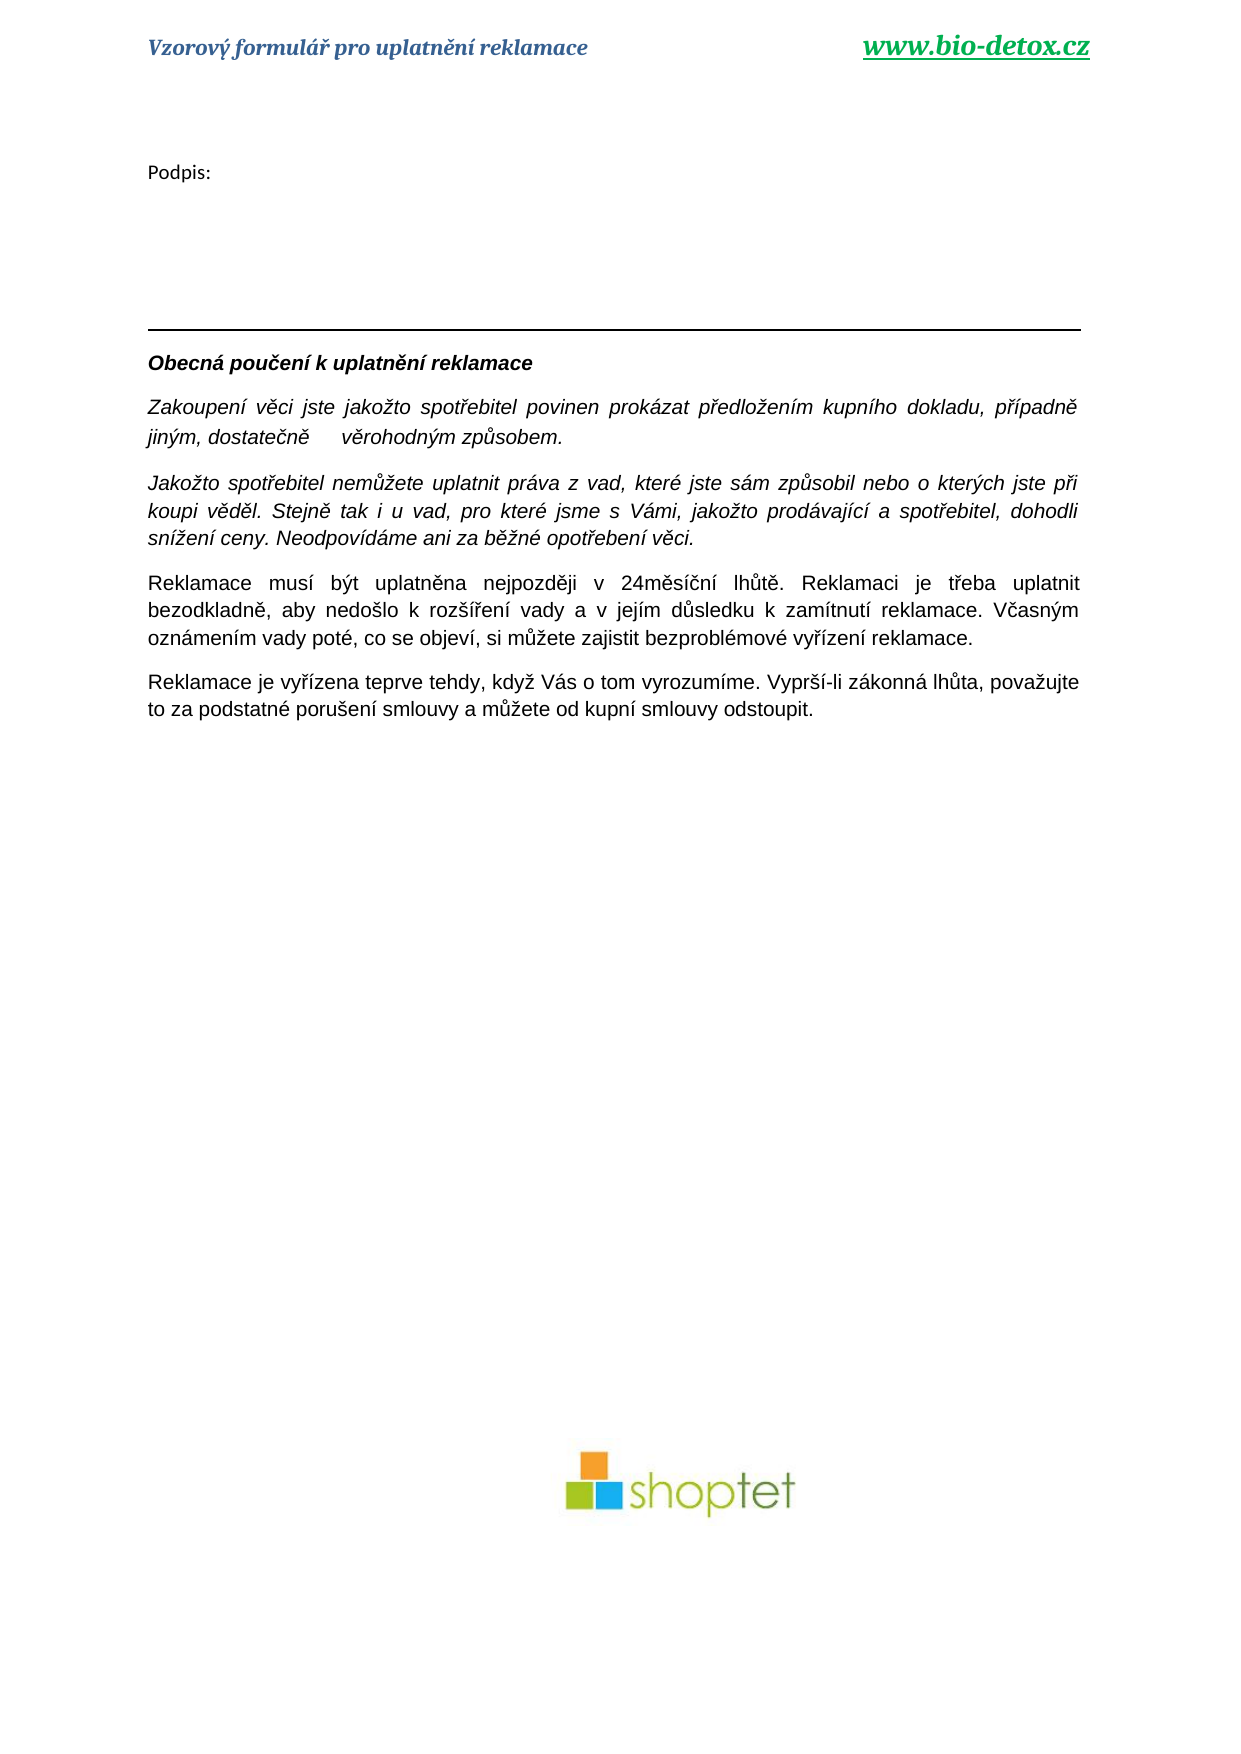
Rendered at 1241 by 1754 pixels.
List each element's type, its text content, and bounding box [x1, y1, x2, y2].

text Zakoupení věci jste jakožto spotřebitel povinen prokázat předložením kupního dokladu, případně jiným, dostatečně věrohodným způsobem. [148, 395, 1081, 450]
picture [550, 1438, 809, 1526]
text Podpis: [148, 159, 1093, 184]
text Obecná poučení k uplatnění reklamace [148, 351, 1081, 375]
text Reklamace je vyřízena teprve tehdy, když Vás o tom vyrozumíme. Vyprší-li zákonná lhůta, považujte to za podstatné porušení smlouvy a můžete od kupní smlouvy odstoupit. [148, 669, 1081, 721]
text Reklamace musí být uplatněna nejpozději v 24měsíční lhůtě. Reklamaci je třeba uplatnit bezodkladně, aby nedošlo k rozšíření vady a v jejím důsledku k zamítnutí reklamace. Včasným oznámením vady poté, co se objeví, si můžete zajistit bezproblémové vyřízení reklamace. [148, 570, 1081, 649]
text Jakožto spotřebitel nemůžete uplatnit práva z vad, které jste sám způsobil nebo o kterých jste při koupi věděl. Stejně tak i u vad, pro které jsme s Vámi, jakožto prodávající a spotřebitel, dohodli snížení ceny. Neodpovídáme ani za běžné opotřebení věci. [148, 471, 1081, 550]
